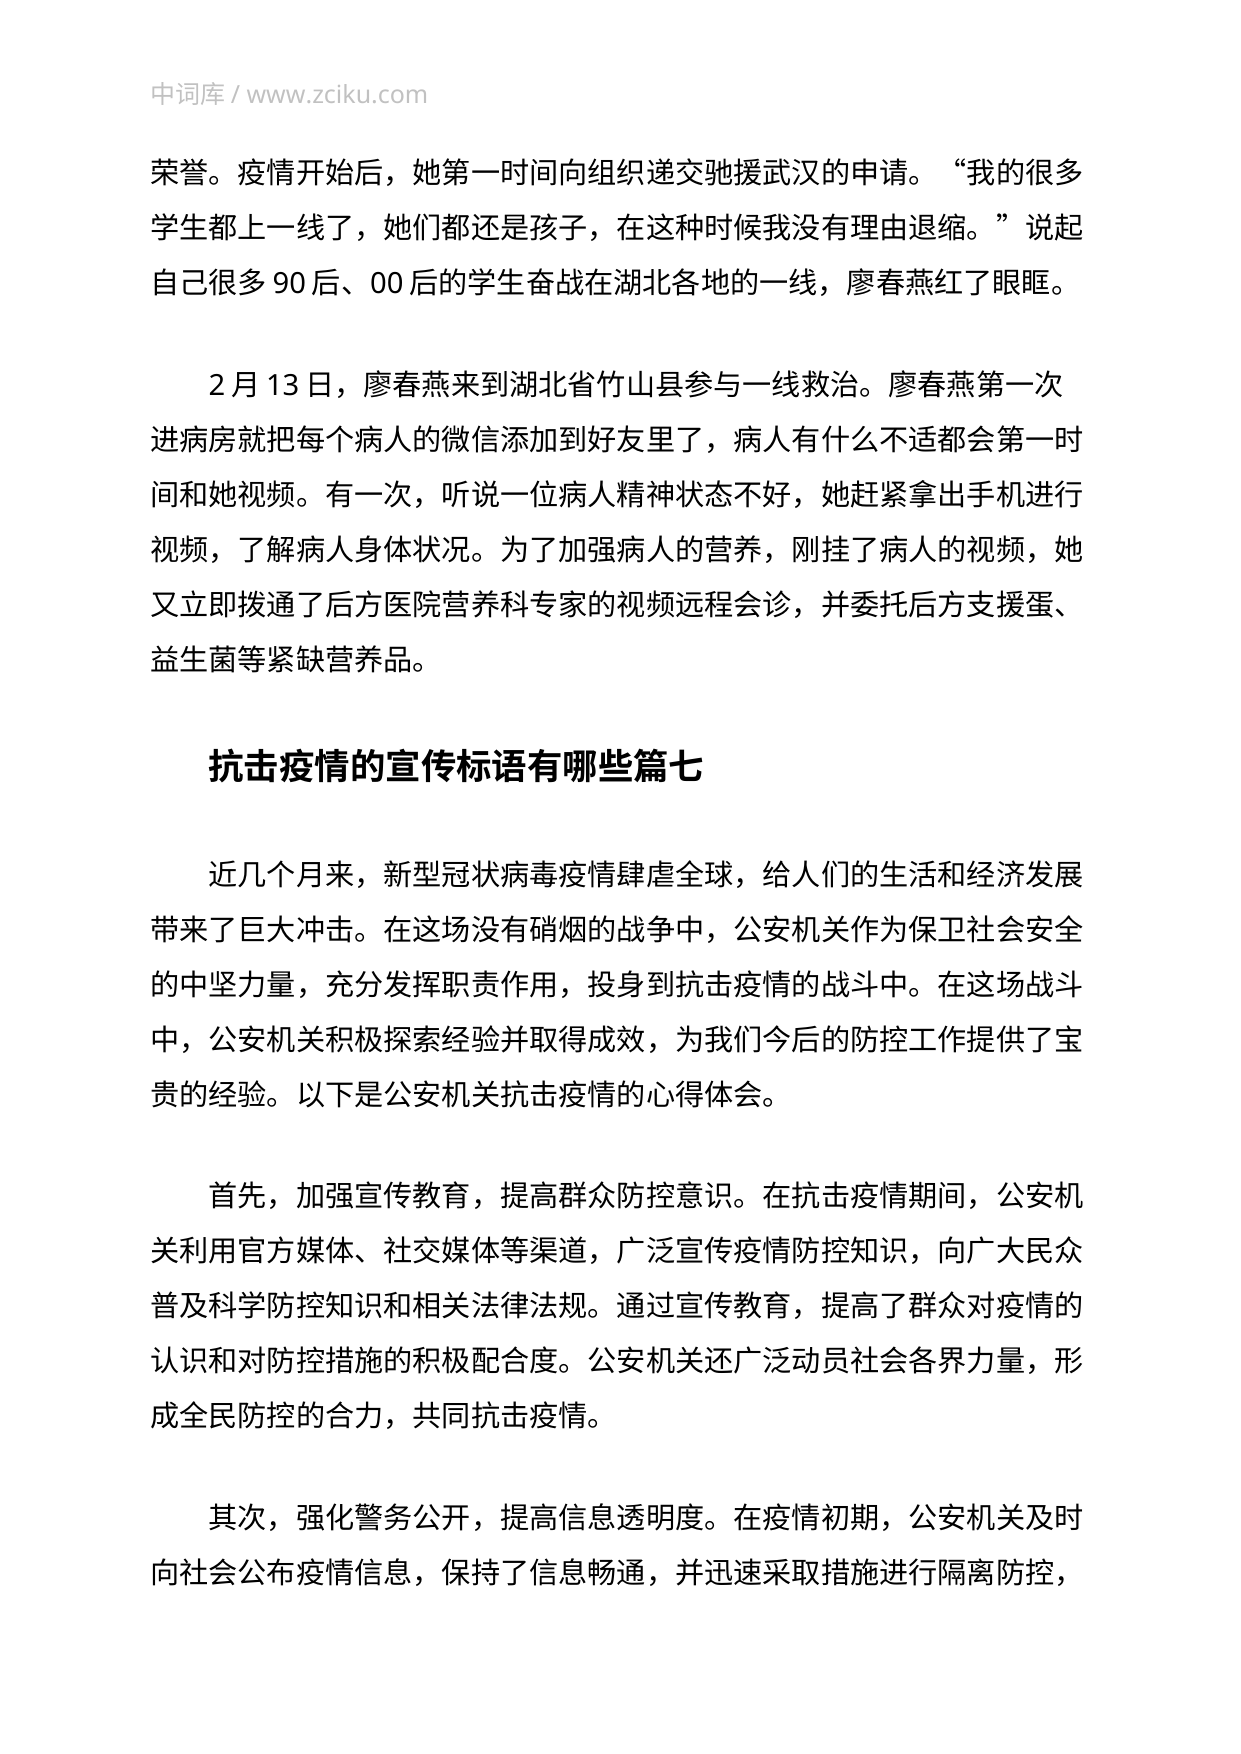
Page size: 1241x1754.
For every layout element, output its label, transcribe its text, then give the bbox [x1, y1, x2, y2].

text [150, 1494, 1090, 1591]
text 抗击疫情的宣传标语有哪些篇七 [150, 738, 1090, 789]
text 近几个月来，新型冠状病毒疫情肆虐全球，给人们的生活和经济发展带来了巨大冲击。在这场没有硝烟的战争中，公安机关作为保卫社会安全的中坚力量，充分发挥职责作用，投身到抗击疫情的战斗中。在这场战斗中，公安机关积极探索经验并取得成效，为我们今后的防控工作提供了宝贵的经验。以下是公安机关抗击疫情的心得体会。 [150, 852, 1090, 1113]
text 2月13日，廖春燕来到湖北省竹山县参与一线救治。廖春燕第一次进病房就把每个病人的微信添加到好友里了，病人有什么不适都会第一时间和她视频。有一次，听说一位病人精神状态不好，她赶紧拿出手机进行视频，了解病人身体状况。为了加强病人的营养，刚挂了病人的视频，她又立即拨通了后方医院营养科专家的视频远程会诊，并委托后方支援蛋、益生菌等紧缺营养品。 [150, 362, 1090, 679]
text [150, 150, 1090, 302]
text 首先，加强宣传教育，提高群众防控意识。在抗击疫情期间，公安机关利用官方媒体、社交媒体等渠道，广泛宣传疫情防控知识，向广大民众普及科学防控知识和相关法律法规。通过宣传教育，提高了群众对疫情的认识和对防控措施的积极配合度。公安机关还广泛动员社会各界力量，形成全民防控的合力，共同抗击疫情。 [150, 1173, 1090, 1435]
